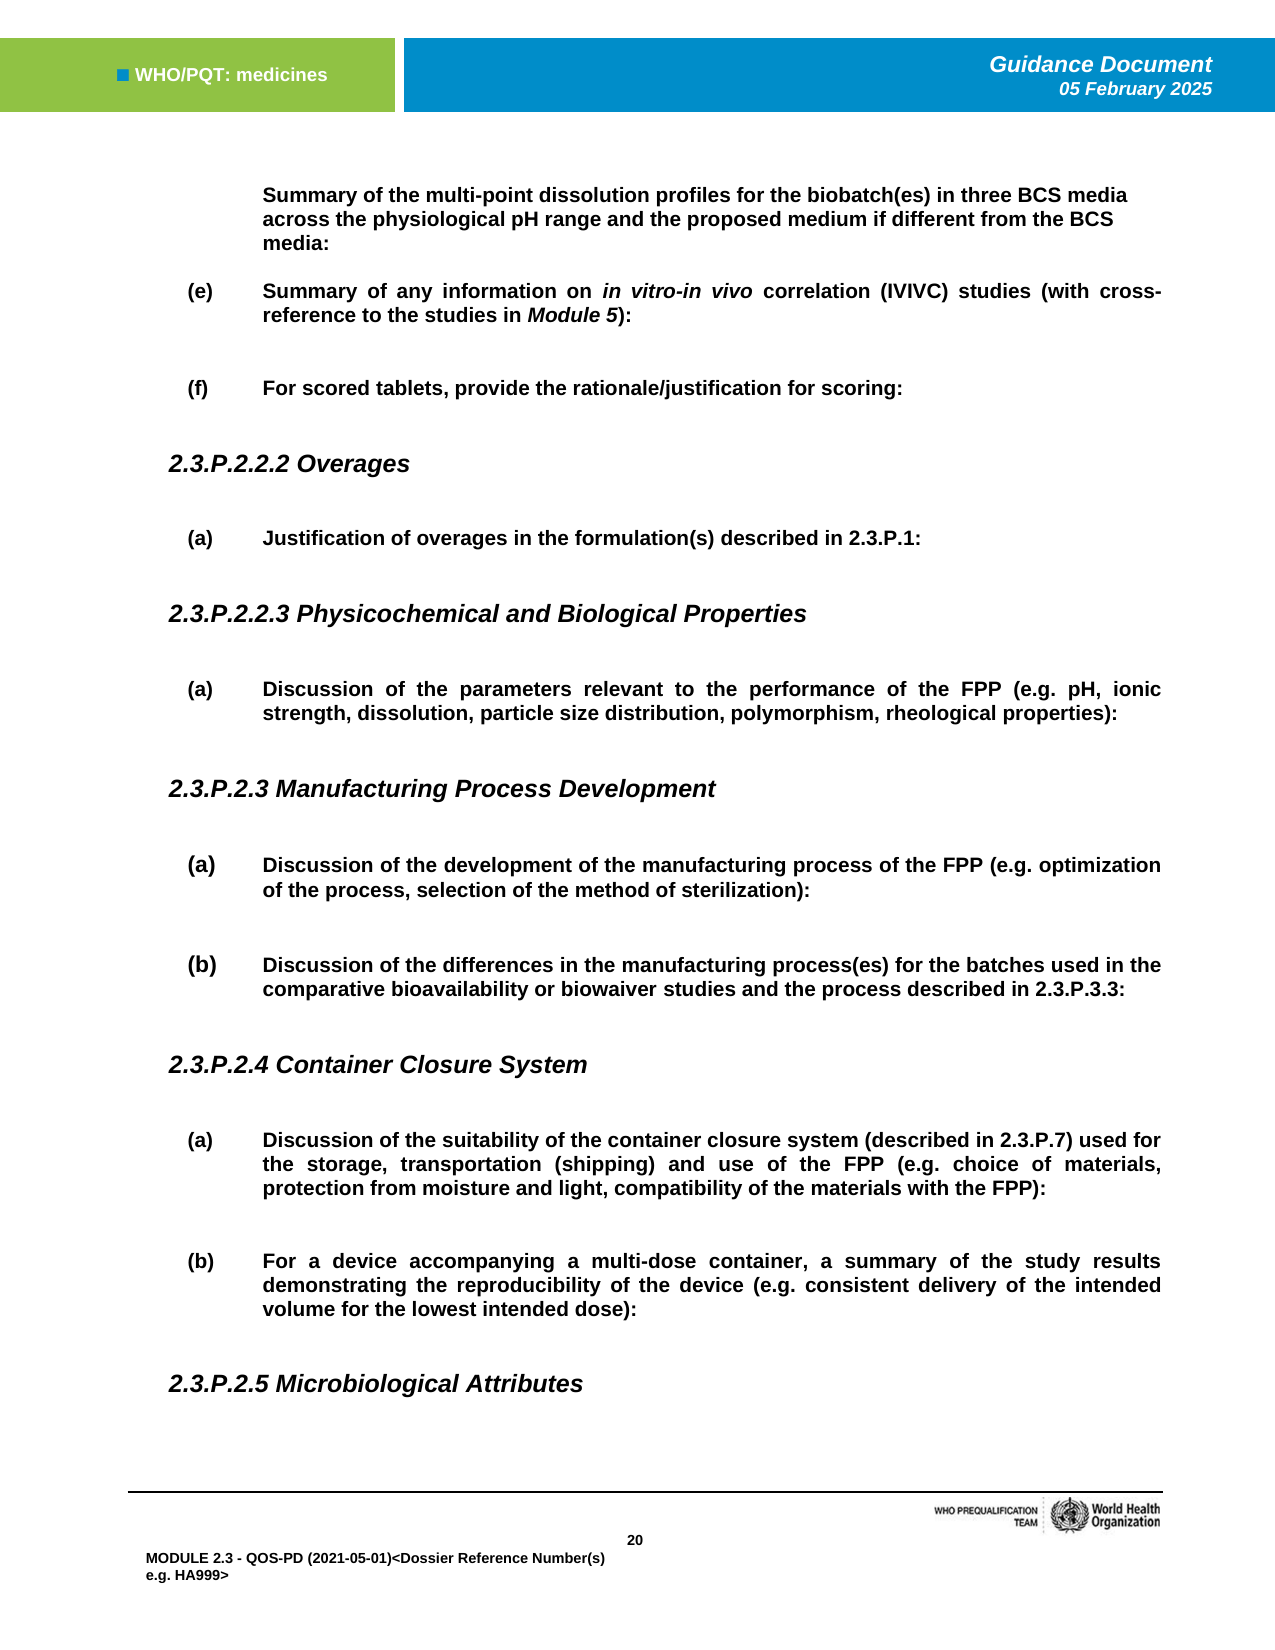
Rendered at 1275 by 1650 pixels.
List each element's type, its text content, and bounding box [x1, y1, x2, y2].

list Discussion of the differences in the manufacturing process(es) for the batches used in the comparative bioavailability or biowaiver studies and the process described in 2.3.P.3.3: [187, 951, 1162, 1001]
subtitle 2.3.P.2.2.2 Overages [169, 448, 1162, 477]
list For scored tablets, provide the rationale/justification for scoring: [187, 376, 1162, 399]
picture [934, 1497, 1160, 1541]
list Summary of any information on in vitro-in vivo correlation (IVIVC) studies (with cross-reference to the studies in Module 5): [187, 279, 1162, 327]
subtitle 2.3.P.2.4 Container Closure System [169, 1050, 1162, 1079]
list Justification of overages in the formulation(s) described in 2.3.P.1: [187, 526, 1162, 550]
list Discussion of the parameters relevant to the performance of the FPP (e.g. pH, ionic strength, dissolution, particle size distribution, polymorphism, rheological properties): [187, 677, 1162, 725]
subtitle 2.3.P.2.3 Manufacturing Process Development [169, 774, 1162, 802]
subtitle 2.3.P.2.2.3 Physicochemical and Biological Properties [169, 599, 1162, 628]
list Discussion of the development of the manufacturing process of the FPP (e.g. optimization of the process, selection of the method of sterilization): [187, 851, 1162, 902]
list For a device accompanying a multi-dose container, a summary of the study results demonstrating the reproducibility of the device (e.g. consistent delivery of the intended volume for the lowest intended dose): [187, 1248, 1162, 1320]
list Discussion of the suitability of the container closure system (described in 2.3.P.7) used for the storage, transportation (shipping) and use of the FPP (e.g. choice of materials, protection from moisture and light, compatibility of the materials with the FPP): [187, 1128, 1162, 1199]
subtitle 2.3.P.2.5 Microbiological Attributes [169, 1369, 1162, 1398]
text Summary of the multi-point dissolution profiles for the biobatch(es) in three BCS media across the physiological pH range and the proposed medium if different from the BCS media: [262, 183, 1162, 255]
